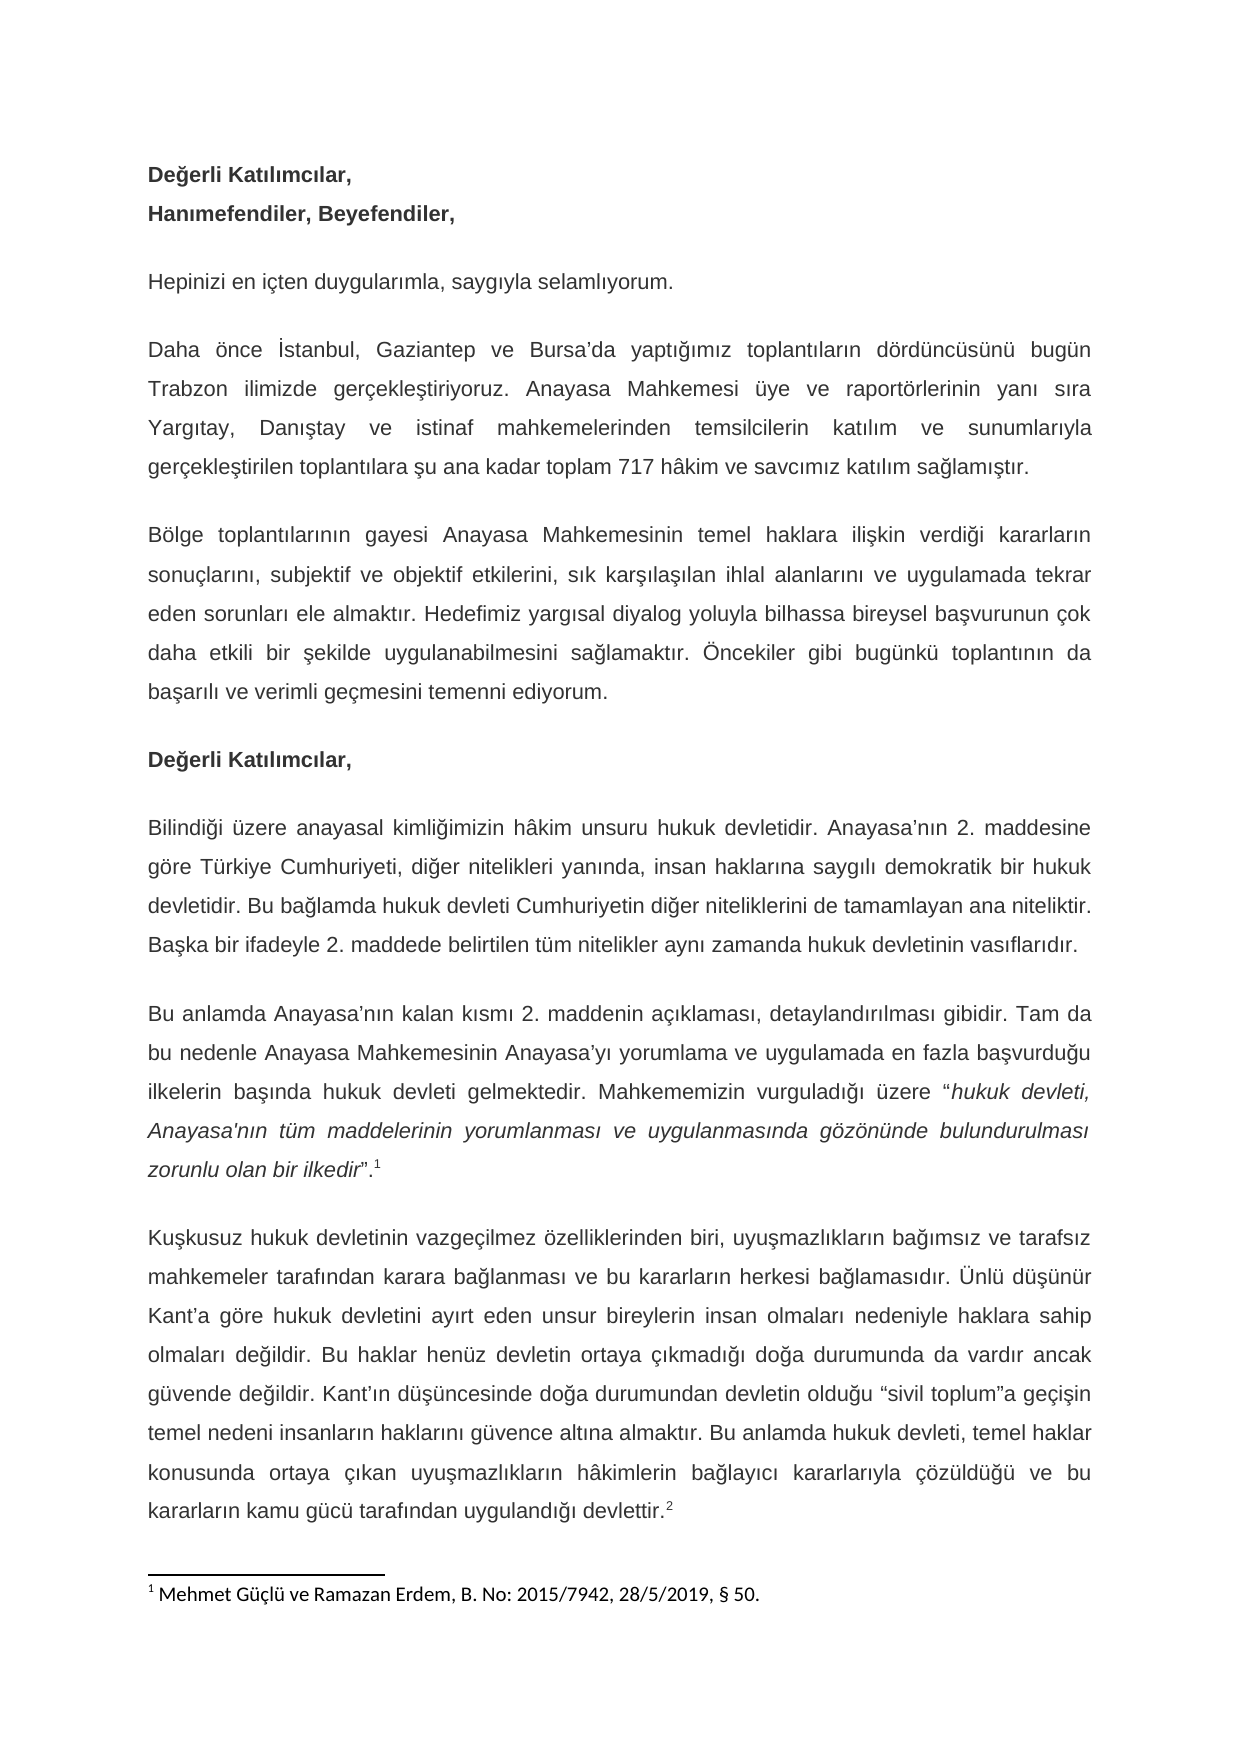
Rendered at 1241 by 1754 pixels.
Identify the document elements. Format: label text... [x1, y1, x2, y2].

text Hepinizi en içten duygularımla, saygıyla selamlıyorum. [148, 255, 1093, 294]
text Bölge toplantılarının gayesi Anayasa Mahkemesinin temel haklara ilişkin verdiği kararların sonuçlarını, subjektif ve objektif etkilerini, sık karşılaşılan ihlal alanlarını ve uygulamada tekrar eden sorunları ele almaktır. Hedefimiz yargısal diyalog yoluyla bilhassa bireysel başvurunun çok daha etkili bir şekilde uygulanabilmesini sağlamaktır. Öncekiler gibi bugünkü toplantının da başarılı ve verimli geçmesini temenni ediyorum. [148, 508, 1093, 704]
text Bu anlamda Anayasa’nın kalan kısmı 2. maddenin açıklaması, detaylandırılması gibidir. Tam da bu nedenle Anayasa Mahkemesinin Anayasa’yı yorumlama ve uygulamada en fazla başvurduğu ilkelerin başında hukuk devleti gelmektedir. Mahkememizin vurguladığı üzere “hukuk devleti, Anayasa'nın tüm maddelerinin yorumlanması ve uygulanmasında gözönünde bulundurulması zorunlu olan bir ilkedir”. [148, 987, 1093, 1182]
text Daha önce İstanbul, Gaziantep ve Bursa’da yaptığımız toplantıların dördüncüsünü bugün Trabzon ilimizde gerçekleştiriyoruz. Anayasa Mahkemesi üye ve raportörlerinin yanı sıra Yargıtay, Danıştay ve istinaf mahkemelerinden temsilcilerin katılım ve sunumlarıyla gerçekleştirilen toplantılara şu ana kadar toplam 717 hâkim ve savcımız katılım sağlamıştır. [148, 323, 1093, 479]
text Kuşkusuz hukuk devletinin vazgeçilmez özelliklerinden biri, uyuşmazlıkların bağımsız ve tarafsız mahkemeler tarafından karara bağlanması ve bu kararların herkesi bağlamasıdır. Ünlü düşünür Kant’a göre hukuk devletini ayırt eden unsur bireylerin insan olmaları nedeniyle haklara sahip olmaları değildir. Bu haklar henüz devletin ortaya çıkmadığı doğa durumunda da vardır ancak güvende değildir. Kant’ın düşüncesinde doğa durumundan devletin olduğu “sivil toplum”a geçişin temel nedeni insanların haklarını güvence altına almaktır. Bu anlamda hukuk devleti, temel haklar konusunda ortaya çıkan uyuşmazlıkların hâkimlerin bağlayıcı kararlarıyla çözüldüğü ve bu kararların kamu gücü tarafından uygulandığı devlettir. [148, 1211, 1093, 1524]
text Bilindiği üzere anayasal kimliğimizin hâkim unsuru hukuk devletidir. Anayasa’nın 2. maddesine göre Türkiye Cumhuriyeti, diğer nitelikleri yanında, insan haklarına saygılı demokratik bir hukuk devletidir. Bu bağlamda hukuk devleti Cumhuriyetin diğer niteliklerini de tamamlayan ana niteliktir. Başka bir ifadeyle 2. maddede belirtilen tüm nitelikler aynı zamanda hukuk devletinin vasıflarıdır. [148, 801, 1093, 957]
text Değerli Katılımcılar, [148, 733, 1093, 772]
text Değerli Katılımcılar, Hanımefendiler, Beyefendiler, [148, 148, 1093, 226]
